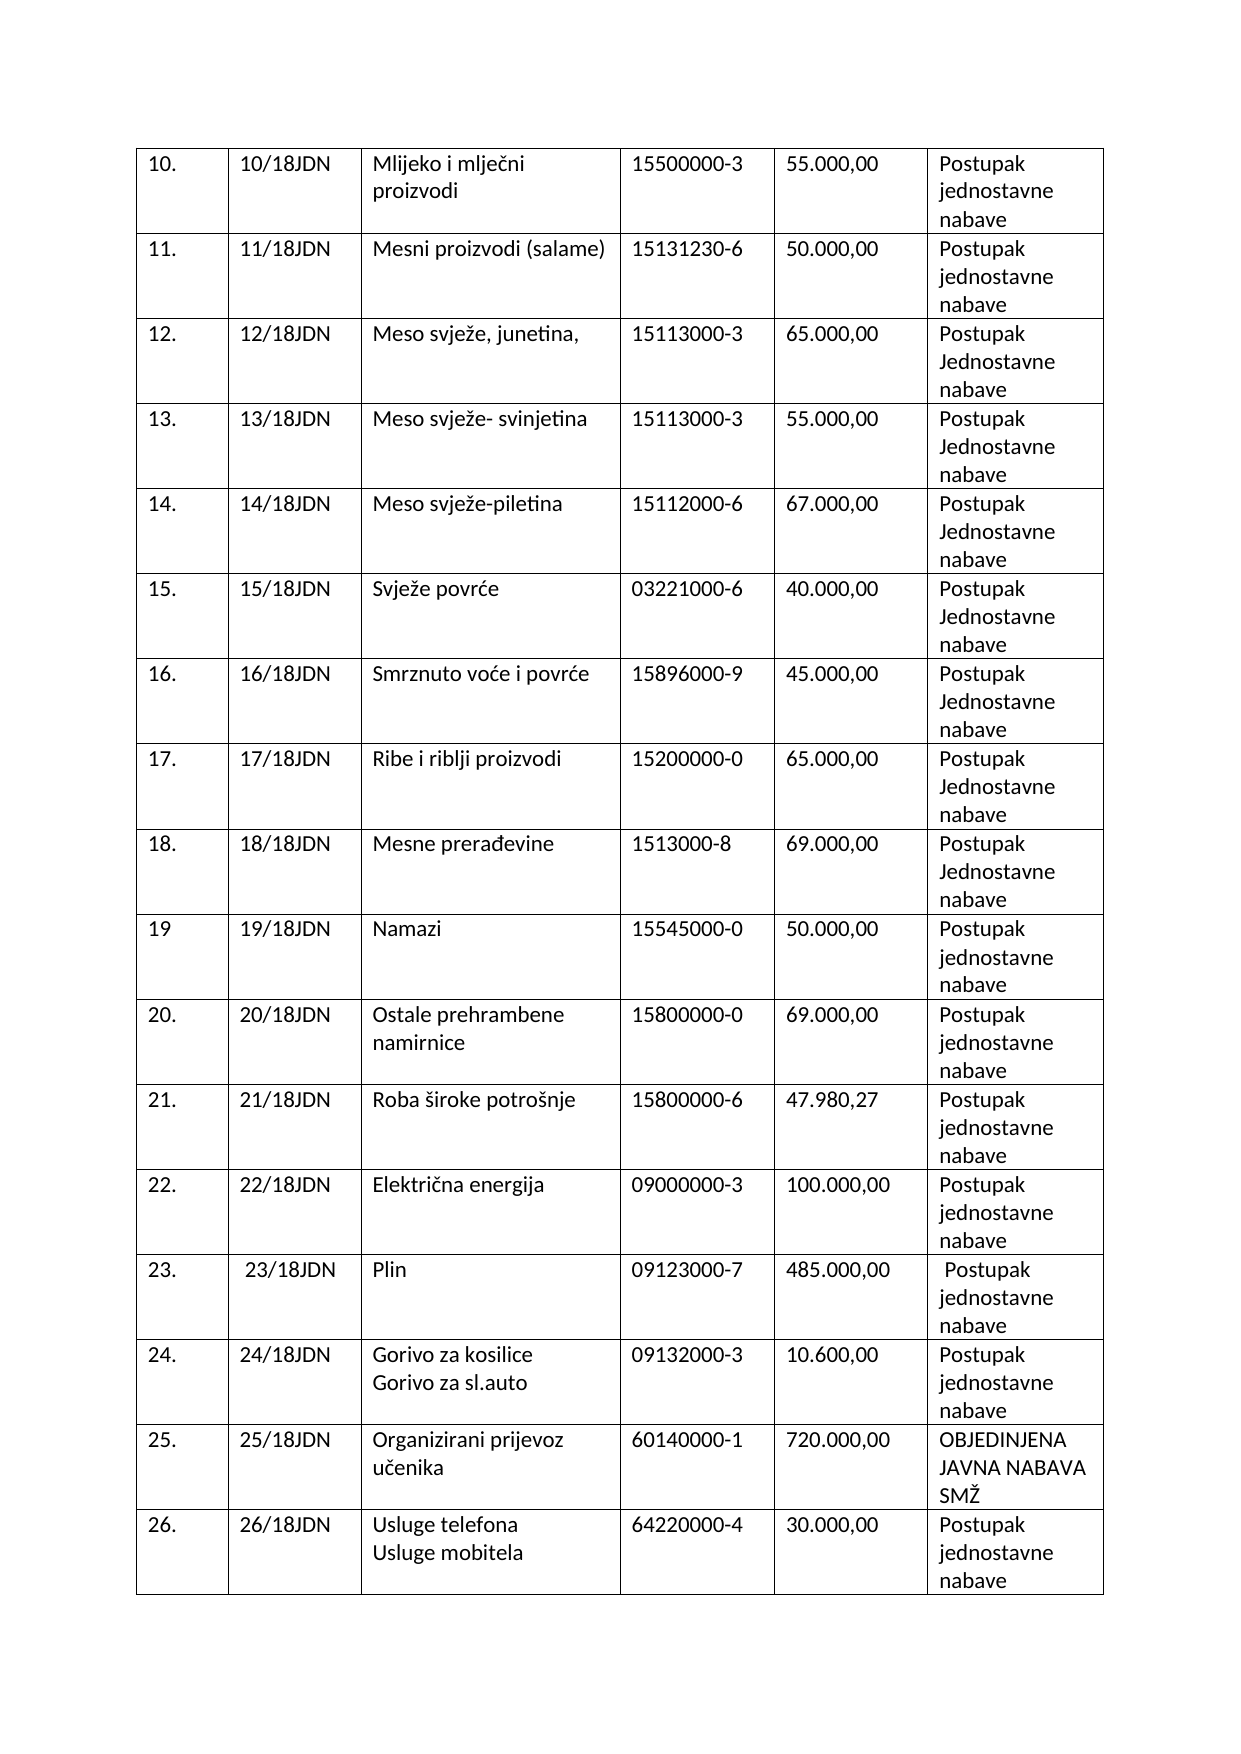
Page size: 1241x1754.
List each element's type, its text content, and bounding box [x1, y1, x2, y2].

table_cell 15896000-9 [621, 659, 774, 743]
table_cell 22. [137, 1170, 228, 1254]
table_cell 100.000,00 [775, 1170, 927, 1254]
table_cell 14/18JDN [229, 489, 361, 573]
table_cell 19 [137, 915, 228, 999]
table_cell Postupak jednostavne nabave [928, 1255, 1103, 1339]
table_cell 15112000-6 [621, 489, 774, 573]
table_cell 1513000-8 [621, 830, 774, 913]
table_cell 45.000,00 [775, 659, 927, 743]
table_cell Smrznuto voće i povrće [362, 659, 620, 743]
table_cell 23/18JDN [229, 1255, 361, 1339]
table_cell Postupak jednostavne nabave [928, 1000, 1103, 1084]
table_cell Postupak jednostavne nabave [928, 915, 1103, 999]
table_cell Postupak Jednostavne nabave [928, 319, 1103, 403]
table_cell 22/18JDN [229, 1170, 361, 1254]
table_cell 69.000,00 [775, 830, 927, 913]
table_cell 26/18JDN [229, 1510, 361, 1594]
table_cell 65.000,00 [775, 319, 927, 403]
table_cell 12. [137, 319, 228, 403]
table_cell 55.000,00 [775, 149, 927, 233]
table_cell 11. [137, 234, 228, 318]
table_cell Postupak jednostavne nabave [928, 1340, 1103, 1424]
table_cell 24/18JDN [229, 1340, 361, 1424]
table_cell 485.000,00 [775, 1255, 927, 1339]
table_cell Ribe i riblji proizvodi [362, 744, 620, 828]
table_cell Usluge telefona Usluge mobitela [362, 1510, 620, 1594]
table_cell 16/18JDN [229, 659, 361, 743]
table_cell Mlijeko i mlječni proizvodi [362, 149, 620, 233]
table_cell 03221000-6 [621, 574, 774, 658]
table_cell 24. [137, 1340, 228, 1424]
table_cell 15800000-6 [621, 1085, 774, 1169]
table_cell Postupak Jednostavne nabave [928, 489, 1103, 573]
table_cell 64220000-4 [621, 1510, 774, 1594]
table_cell OBJEDINJENA JAVNA NABAVA SMŽ [928, 1425, 1103, 1509]
table_cell 26. [137, 1510, 228, 1594]
table_cell 69.000,00 [775, 1000, 927, 1084]
table_cell Namazi [362, 915, 620, 999]
table_cell 16. [137, 659, 228, 743]
table_cell 17/18JDN [229, 744, 361, 828]
table_cell Postupak Jednostavne nabave [928, 830, 1103, 913]
table_cell Meso svježe- svinjetina [362, 404, 620, 488]
table_cell 15. [137, 574, 228, 658]
table_cell Organizirani prijevoz učenika [362, 1425, 620, 1509]
table_cell Postupak jednostavne nabave [928, 1170, 1103, 1254]
table_cell 15113000-3 [621, 319, 774, 403]
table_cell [928, 1510, 1103, 1594]
table_cell 30.000,00 [775, 1510, 927, 1594]
table_cell 50.000,00 [775, 915, 927, 999]
table_cell 18. [137, 830, 228, 913]
table_cell Plin [362, 1255, 620, 1339]
table_cell 10.600,00 [775, 1340, 927, 1424]
table_cell 40.000,00 [775, 574, 927, 658]
table_cell 20. [137, 1000, 228, 1084]
table_cell Električna energija [362, 1170, 620, 1254]
table_cell 14. [137, 489, 228, 573]
table_cell 21. [137, 1085, 228, 1169]
table_cell 12/18JDN [229, 319, 361, 403]
table_cell 09132000-3 [621, 1340, 774, 1424]
table_cell 15/18JDN [229, 574, 361, 658]
table_cell 19/18JDN [229, 915, 361, 999]
table_cell 18/18JDN [229, 830, 361, 913]
table_cell 15500000-3 [621, 149, 774, 233]
table_cell Meso svježe-piletina [362, 489, 620, 573]
table_cell Ostale prehrambene namirnice [362, 1000, 620, 1084]
table_cell Roba široke potrošnje [362, 1085, 620, 1169]
table_cell 60140000-1 [621, 1425, 774, 1509]
table_cell 17. [137, 744, 228, 828]
table_cell 47.980,27 [775, 1085, 927, 1169]
table_cell Postupak jednostavne nabave [928, 149, 1103, 233]
table_cell 10/18JDN [229, 149, 361, 233]
table_cell Postupak jednostavne nabave [928, 234, 1103, 318]
table_cell Meso svježe, junetina, [362, 319, 620, 403]
table_cell 23. [137, 1255, 228, 1339]
table_cell 25. [137, 1425, 228, 1509]
table_cell 13/18JDN [229, 404, 361, 488]
table_cell 15131230-6 [621, 234, 774, 318]
table_cell 65.000,00 [775, 744, 927, 828]
table_cell Gorivo za kosilice Gorivo za sl.auto [362, 1340, 620, 1424]
table_cell 15545000-0 [621, 915, 774, 999]
table_cell 67.000,00 [775, 489, 927, 573]
table_cell Mesne prerađevine [362, 830, 620, 913]
table_cell 15800000-0 [621, 1000, 774, 1084]
table_cell 15200000-0 [621, 744, 774, 828]
table_cell Svježe povrće [362, 574, 620, 658]
table_cell 20/18JDN [229, 1000, 361, 1084]
table_cell Postupak Jednostavne nabave [928, 659, 1103, 743]
table_cell 50.000,00 [775, 234, 927, 318]
table_cell 11/18JDN [229, 234, 361, 318]
table_cell Mesni proizvodi (salame) [362, 234, 620, 318]
table_cell 25/18JDN [229, 1425, 361, 1509]
table_cell Postupak jednostavne nabave [928, 1085, 1103, 1169]
table_cell Postupak Jednostavne nabave [928, 574, 1103, 658]
table_cell Postupak Jednostavne nabave [928, 744, 1103, 828]
table_cell 13. [137, 404, 228, 488]
table_cell Postupak Jednostavne nabave [928, 404, 1103, 488]
table_cell 55.000,00 [775, 404, 927, 488]
table_cell 21/18JDN [229, 1085, 361, 1169]
table_cell 15113000-3 [621, 404, 774, 488]
table_cell 10. [137, 149, 228, 233]
table_cell 09000000-3 [621, 1170, 774, 1254]
table_cell 09123000-7 [621, 1255, 774, 1339]
table_cell 720.000,00 [775, 1425, 927, 1509]
